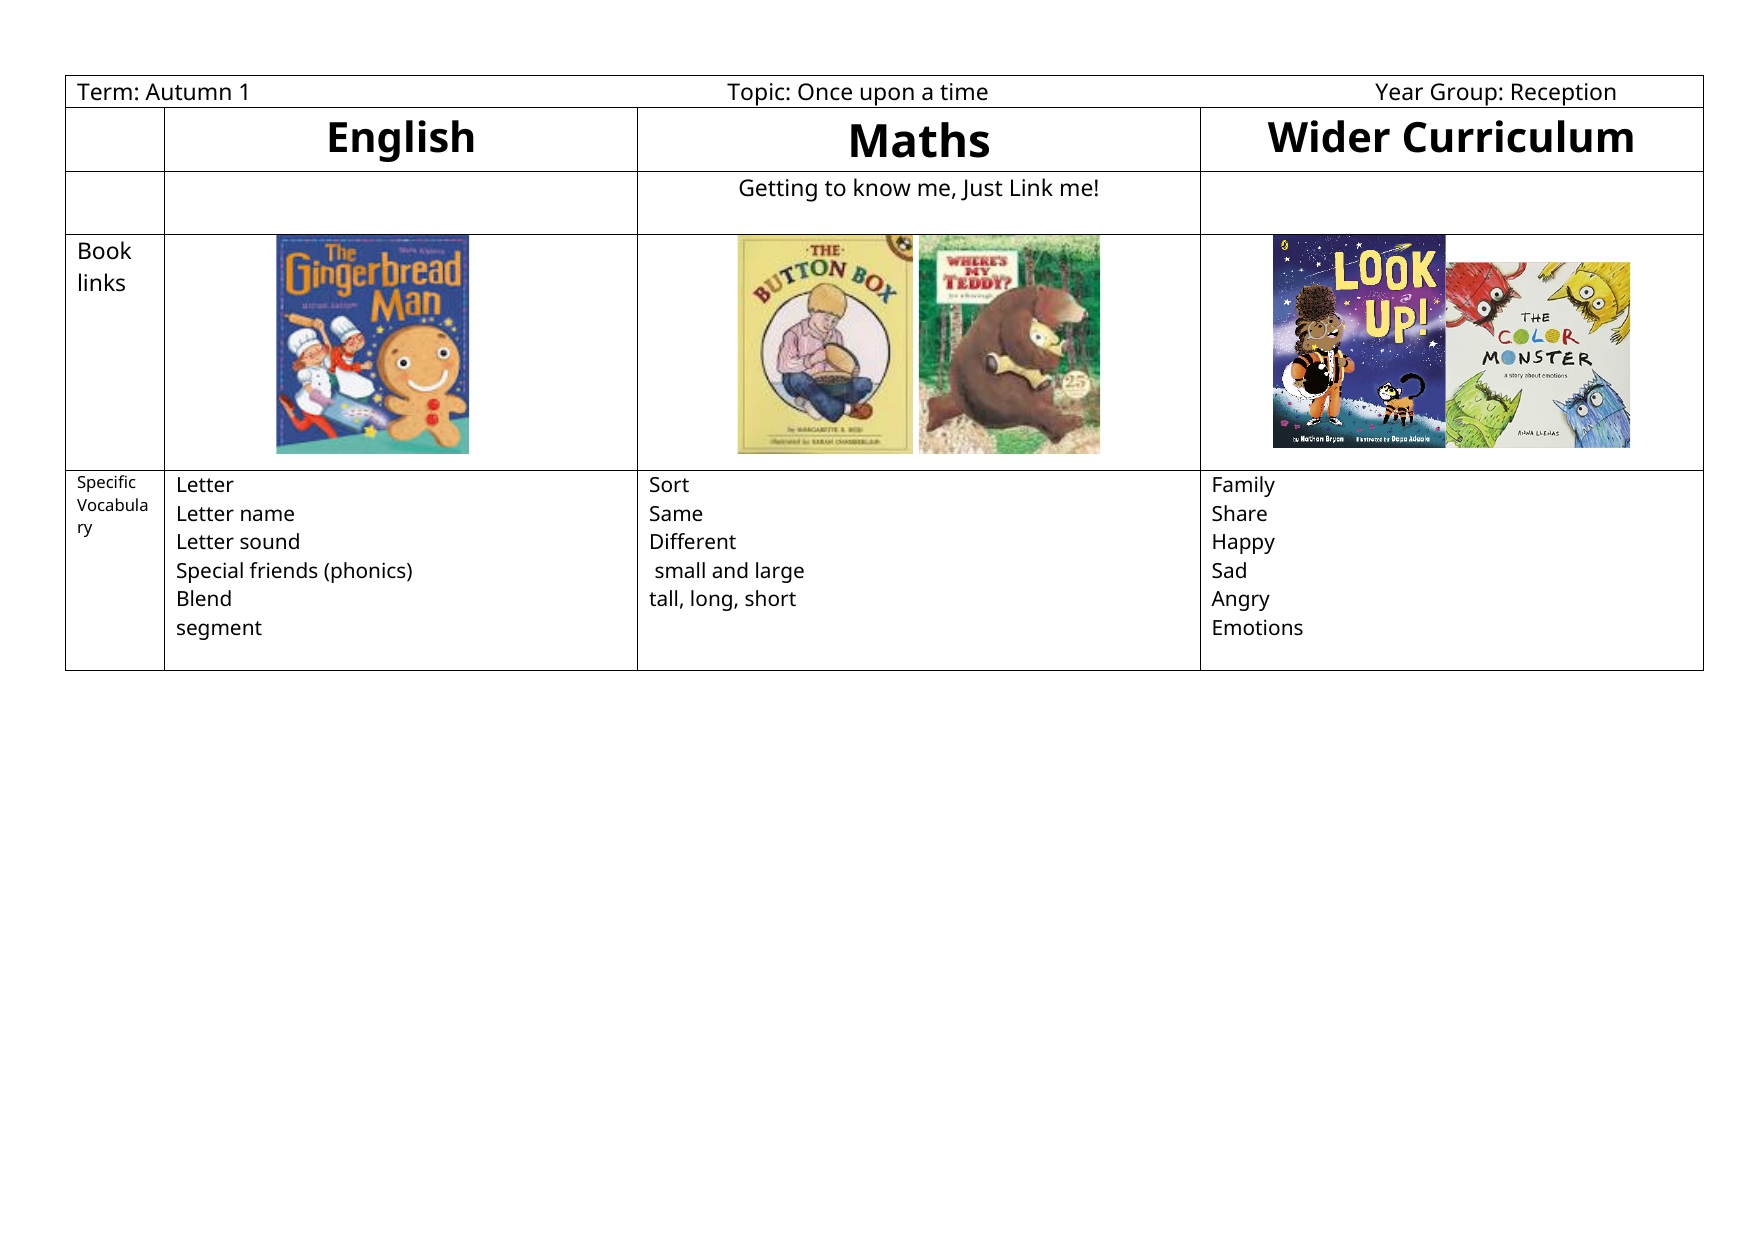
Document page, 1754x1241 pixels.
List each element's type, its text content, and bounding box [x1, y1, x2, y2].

picture [918, 235, 1100, 454]
table_cell Book links [66, 235, 164, 469]
table_cell English [165, 108, 637, 171]
table_cell [1201, 235, 1703, 469]
table_cell [165, 172, 637, 234]
table_cell Maths [638, 108, 1200, 171]
table_cell Getting to know me, Just Link me! [638, 172, 1200, 234]
table_cell [1201, 172, 1703, 234]
table_cell [638, 235, 1200, 469]
table_cell Sort Same Different small and large tall, long, short [638, 471, 1200, 669]
table_cell Specific Vocabulary [66, 471, 164, 669]
table_cell Wider Curriculum [1201, 108, 1703, 171]
table_cell [66, 108, 164, 171]
picture [737, 235, 913, 454]
table_header Term: Autumn 1 Topic: Once upon a time Year Group: Reception [66, 76, 1703, 107]
table_cell Letter Letter name Letter sound Special friends (phonics) Blend segment [165, 471, 637, 669]
table_cell [165, 235, 637, 469]
picture [1273, 235, 1630, 448]
picture [276, 235, 470, 454]
table_cell [66, 172, 164, 234]
table_cell Family Share Happy Sad Angry Emotions [1201, 471, 1703, 669]
